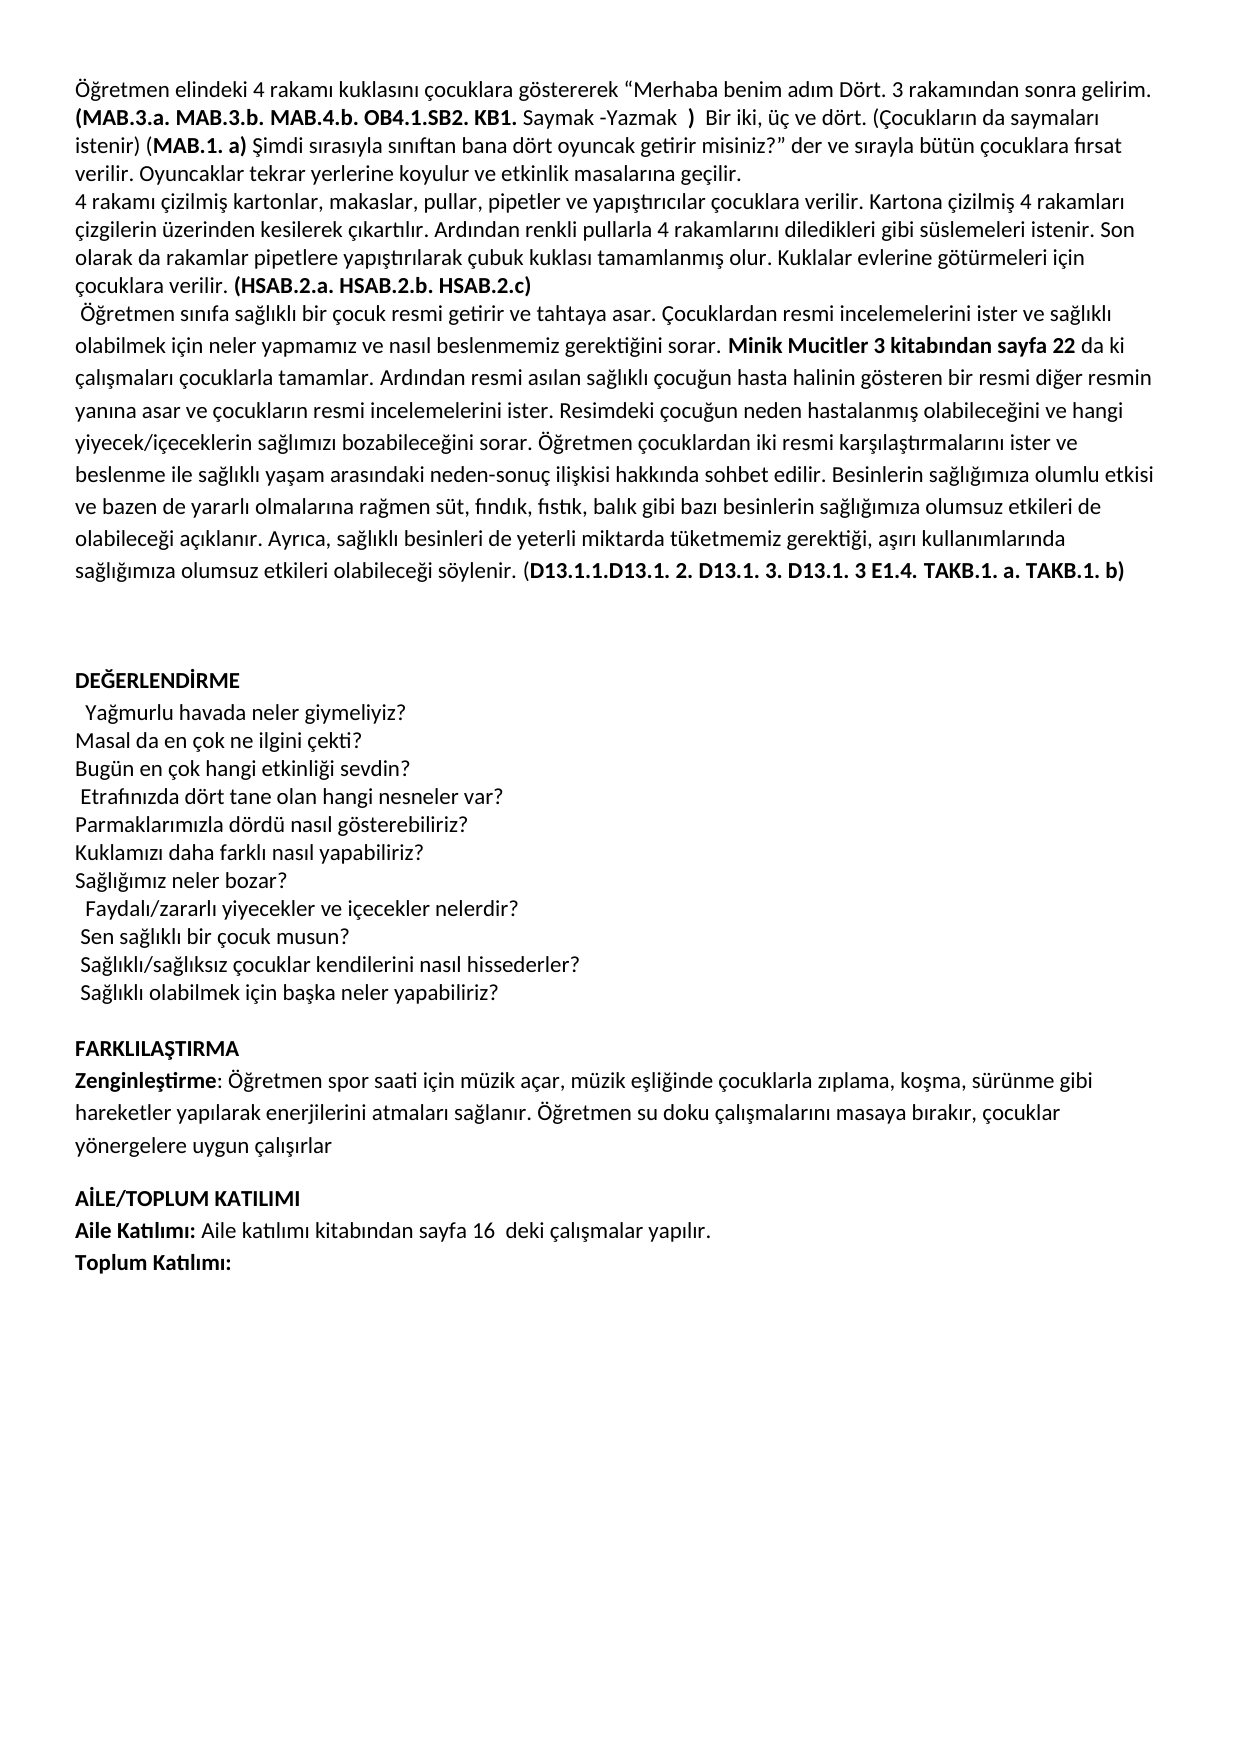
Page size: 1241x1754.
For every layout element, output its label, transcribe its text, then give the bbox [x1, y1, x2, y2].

text Zenginleştirme: Öğretmen spor saati için müzik açar, müzik eşliğinde çocuklarla zıplama, koşma, sürünme gibi hareketler yapılarak enerjilerini atmaları sağlanır. Öğretmen su doku çalışmalarını masaya bırakır, çocuklar yönergelere uygun çalışırlar [75, 1066, 1165, 1159]
text Faydalı/zararlı yiyecekler ve içecekler nelerdir? [75, 894, 1165, 922]
text Öğretmen sınıfa sağlıklı bir çocuk resmi getirir ve tahtaya asar. Çocuklardan resmi incelemelerini ister ve sağlıklı olabilmek için neler yapmamız ve nasıl beslenmemiz gerektiğini sorar. Minik Mucitler 3 kitabından sayfa 22 da ki çalışmaları çocuklarla tamamlar. Ardından resmi asılan sağlıklı çocuğun hasta halinin gösteren bir resmi diğer resmin yanına asar ve çocukların resmi incelemelerini ister. Resimdeki çocuğun neden hastalanmış olabileceğini ve hangi yiyecek/içeceklerin sağlımızı bozabileceğini sorar. Öğretmen çocuklardan iki resmi karşılaştırmalarını ister ve beslenme ile sağlıklı yaşam arasındaki neden-sonuç ilişkisi hakkında sohbet edilir. Besinlerin sağlığımıza olumlu etkisi ve bazen de yararlı olmalarına rağmen süt, fındık, fıstık, balık gibi bazı besinlerin sağlığımıza olumsuz etkileri de olabileceği açıklanır. Ayrıca, sağlıklı besinleri de yeterli miktarda tüketmemiz gerektiği, aşırı kullanımlarında sağlığımıza olumsuz etkileri olabileceği söylenir. (D13.1.1.D13.1. 2. D13.1. 3. D13.1. 3 E1.4. TAKB.1. a. TAKB.1. b) [75, 299, 1165, 585]
text Öğretmen elindeki 4 rakamı kuklasını çocuklara göstererek “Merhaba benim adım Dört. 3 rakamından sonra gelirim. (MAB.3.a. MAB.3.b. MAB.4.b. OB4.1.SB2. KB1. Saymak -Yazmak ) Bir iki, üç ve dört. (Çocukların da saymaları istenir) (MAB.1. a) Şimdi sırasıyla sınıftan bana dört oyuncak getirir misiniz?” der ve sırayla bütün çocuklara fırsat verilir. Oyuncaklar tekrar yerlerine koyulur ve etkinlik masalarına geçilir. [75, 75, 1165, 187]
text Sen sağlıklı bir çocuk musun? [75, 922, 1165, 950]
text Sağlıklı/sağlıksız çocuklar kendilerini nasıl hissederler? [75, 950, 1165, 978]
text Toplum Katılımı: [75, 1248, 1165, 1276]
text Masal da en çok ne ilgini çekti? [75, 726, 1165, 754]
text 4 rakamı çizilmiş kartonlar, makaslar, pullar, pipetler ve yapıştırıcılar çocuklara verilir. Kartona çizilmiş 4 rakamları çizgilerin üzerinden kesilerek çıkartılır. Ardından renkli pullarla 4 rakamlarını diledikleri gibi süslemeleri istenir. Son olarak da rakamlar pipetlere yapıştırılarak çubuk kuklası tamamlanmış olur. Kuklalar evlerine götürmeleri için çocuklara verilir. (HSAB.2.a. HSAB.2.b. HSAB.2.c) [75, 187, 1165, 299]
text Sağlıklı olabilmek için başka neler yapabiliriz? [75, 978, 1165, 1006]
text DEĞERLENDİRME [75, 666, 1165, 694]
text Kuklamızı daha farklı nasıl yapabiliriz? [75, 838, 1165, 866]
text Yağmurlu havada neler giymeliyiz? [75, 698, 1165, 726]
text Parmaklarımızla dördü nasıl gösterebiliriz? [75, 810, 1165, 838]
text Sağlığımız neler bozar? [75, 866, 1165, 894]
text FARKLILAŞTIRMA [75, 1034, 1165, 1062]
text Bugün en çok hangi etkinliği sevdin? [75, 754, 1165, 782]
text Etrafınızda dört tane olan hangi nesneler var? [75, 782, 1165, 810]
text Aile Katılımı: Aile katılımı kitabından sayfa 16 deki çalışmalar yapılır. [75, 1216, 1165, 1244]
text AİLE/TOPLUM KATILIMI [75, 1184, 1165, 1212]
